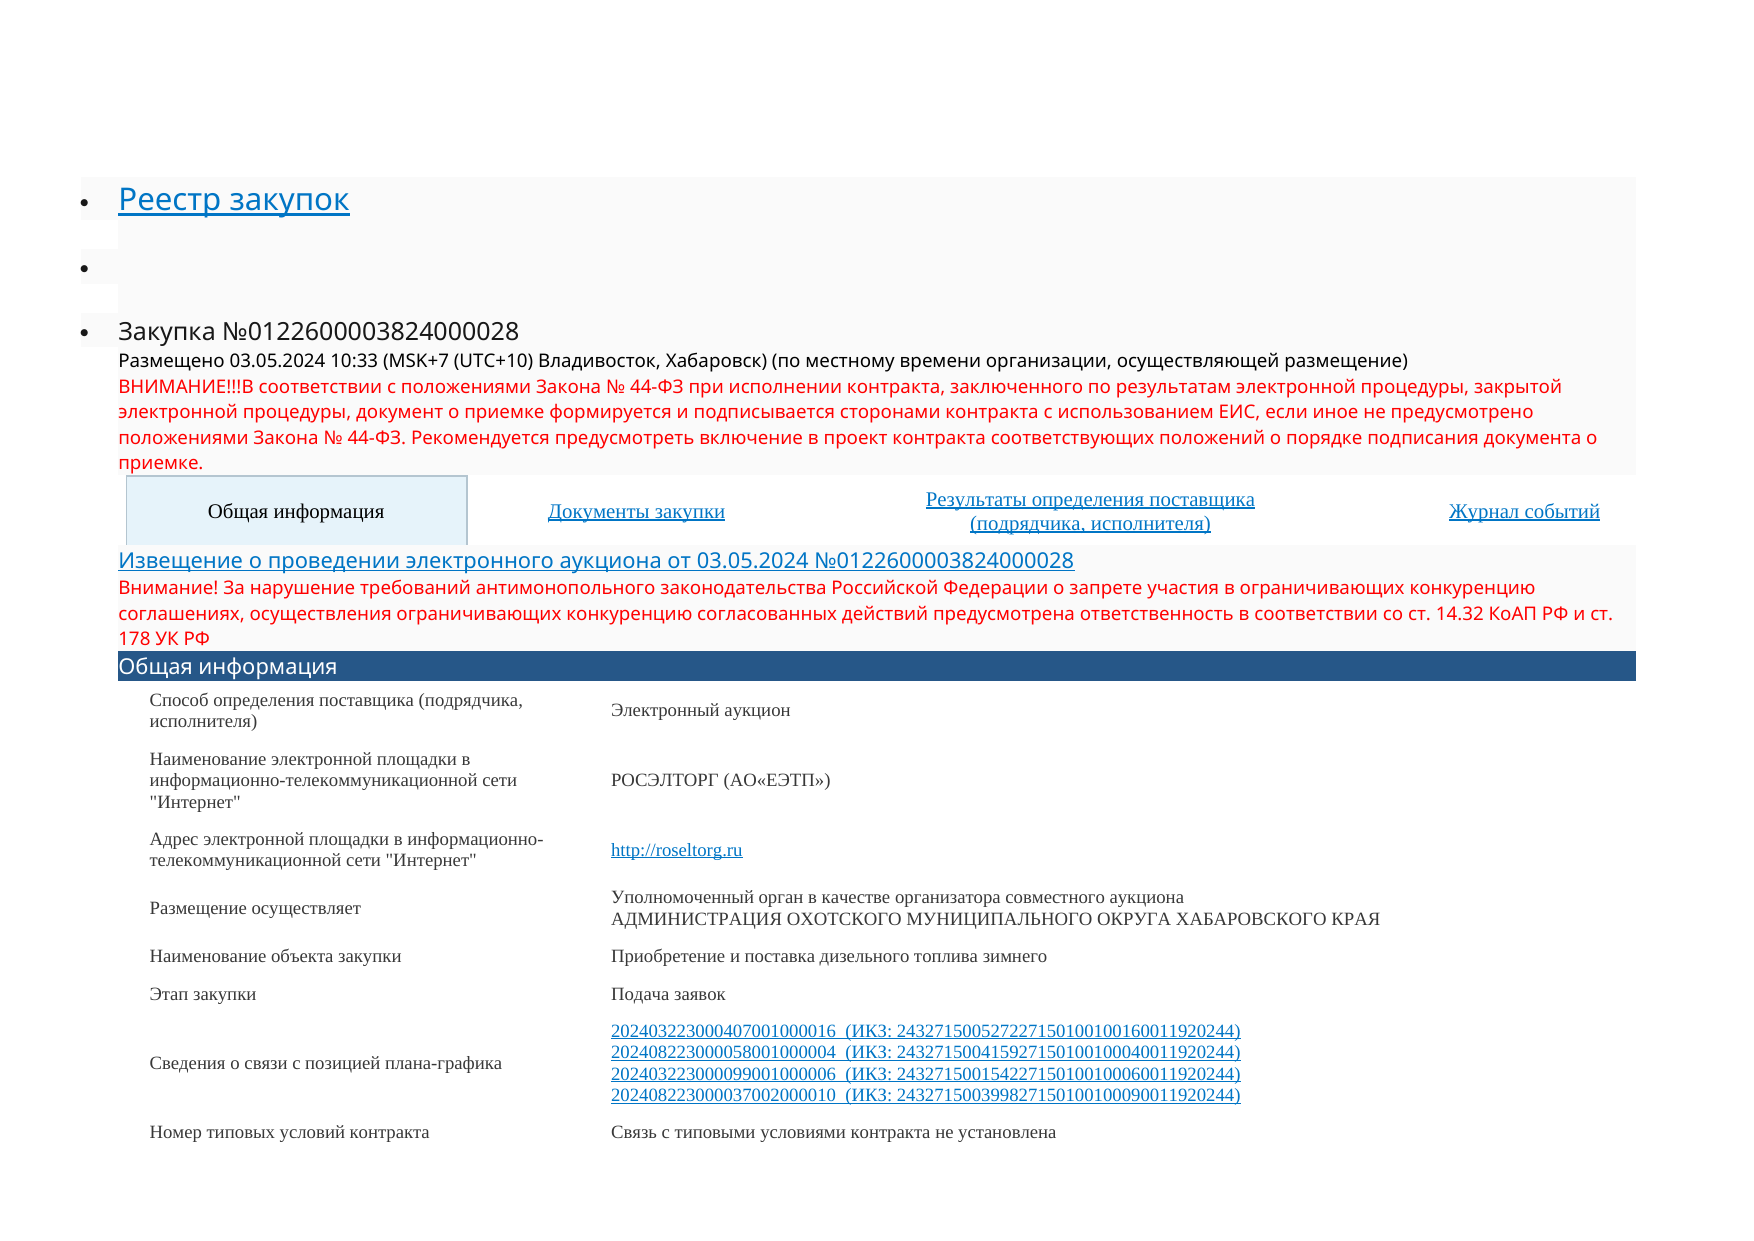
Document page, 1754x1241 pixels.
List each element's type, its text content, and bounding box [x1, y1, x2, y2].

table_cell Сведения о связи с позицией плана-графика [118, 1012, 579, 1114]
table_header Журнал событий [1375, 475, 1674, 545]
text Извещение о проведении электронного аукциона от 03.05.2024 №0122600003824000028 [118, 545, 1636, 574]
list Закупка №0122600003824000028 [81, 313, 1636, 347]
table_cell Уполномоченный орган в качестве организатора совместного аукциона АДМИНИСТРАЦИЯ ОХОТСКОГО МУНИЦИПАЛЬНОГО ОКРУГА ХАБАРОВСКОГО КРАЯ [580, 879, 1754, 937]
text Общая информация [118, 651, 1636, 681]
table_cell 202403223000407001000016 (ИКЗ: 243271500527227150100100160011920244) 202408223000058001000004 (ИКЗ: 243271500415927150100100040011920244) 202403223000099001000006 (ИКЗ: 243271500154227150100100060011920244) 202408223000037002000010 (ИКЗ: 243271500399827150100100090011920244) [580, 1012, 1754, 1114]
table_header Способ определения поставщика (подрядчика, исполнителя) [118, 681, 579, 739]
table_header Общая информация [127, 477, 466, 545]
table_cell http://roseltorg.ru [580, 820, 1754, 879]
table_header Электронный аукцион [580, 681, 1754, 739]
table_cell Адрес электронной площадки в информационно-телекоммуникационной сети "Интернет" [118, 820, 579, 879]
text Размещено 03.05.2024 10:33 (MSK+7 (UTC+10) Владивосток, Хабаровск) (по местному времени организации, осуществляющей размещение) [118, 347, 1636, 373]
list Реестр закупок [81, 177, 1636, 220]
text ВНИМАНИЕ!!!В соответствии с положениями Закона № 44-ФЗ при исполнении контракта, заключенного по результатам электронной процедуры, закрытой электронной процедуры, документ о приемке формируется и подписывается сторонами контракта с использованием ЕИС, если иное не предусмотрено положениями Закона № 44-ФЗ. Рекомендуется предусмотреть включение в проект контракта соответствующих положений о порядке подписания документа о приемке. [118, 373, 1636, 475]
table_cell Номер типовых условий контракта [118, 1114, 579, 1151]
text Внимание! За нарушение требований антимонопольного законодательства Российской Федерации о запрете участия в ограничивающих конкуренцию соглашениях, осуществления ограничивающих конкуренцию согласованных действий предусмотрена ответственность в соответствии со ст. 14.32 КоАП РФ и ст. 178 УК РФ [118, 574, 1636, 651]
table_cell Этап закупки [118, 975, 579, 1012]
table_cell Связь с типовыми условиями контракта не установлена [580, 1114, 1754, 1151]
table_cell Подача заявок [580, 975, 1754, 1012]
table_cell Наименование объекта закупки [118, 938, 579, 974]
table_header Документы закупки [468, 475, 806, 545]
table_cell Размещение осуществляет [118, 879, 579, 937]
table_cell Приобретение и поставка дизельного топлива зимнего [580, 938, 1754, 974]
table_header Результаты определения поставщика (подрядчика, исполнителя) [806, 475, 1375, 545]
table_cell РОСЭЛТОРГ (АО«ЕЭТП») [580, 740, 1754, 820]
table_cell Наименование электронной площадки в информационно-телекоммуникационной сети "Интернет" [118, 740, 579, 820]
